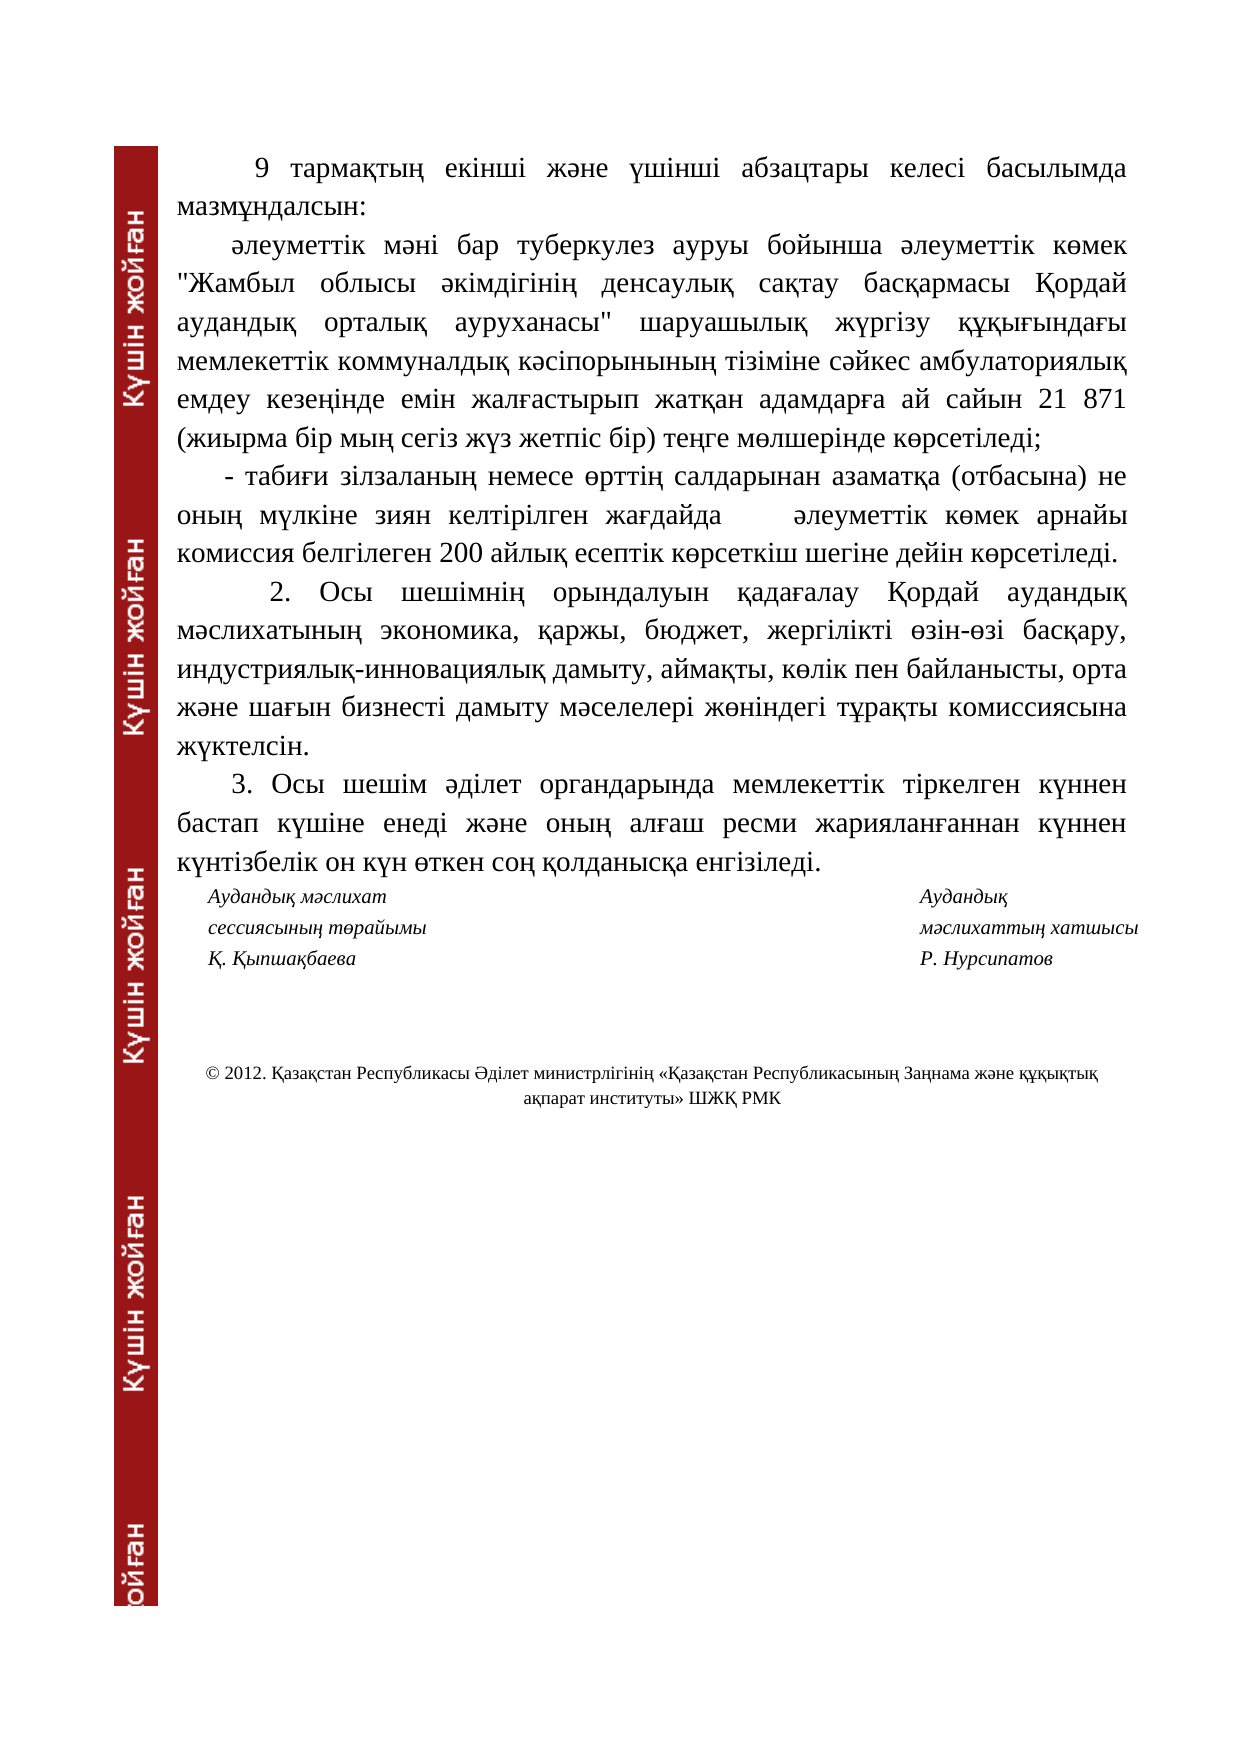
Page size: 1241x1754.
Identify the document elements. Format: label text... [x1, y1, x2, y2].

text © 2012. Қазақстан Республикасы Әділет министрлігінің «Қазақстан Республикасының Заңнама және құқықтық ақпарат институты» ШЖҚ РМК [112, 1062, 1128, 1108]
table_cell Қ. Қыпшақбаева [101, 944, 913, 975]
picture [114, 569, 158, 574]
text 9 тармақтың екінші және үшінші абзацтары келесі басылымда мазмұндалсын: [112, 150, 1128, 222]
table_header Аудандық мәслихат [101, 882, 913, 913]
text 2. Осы шешімнің орындалуын қадағалау Қордай аудандық мәслихатының экономика, қаржы, бюджет, жергілікті өзін-өзі басқару, индустриялық-инновациялық дамыту, аймақты, көлік пен байланысты, орта және шағын бизнесті дамыту мәселелері жөніндегі тұрақты комиссиясына жүктелсін. [112, 574, 1128, 762]
picture [114, 877, 158, 882]
picture [114, 146, 158, 150]
picture [114, 975, 158, 1062]
text әлеуметтік мәні бар туберкулез ауруы бойынша әлеуметтік көмек "Жамбыл облысы әкімдігінің денсаулық сақтау басқармасы Қордай аудандық орталық ауруханасы" шаруашылық жүргізу құқығындағы мемлекеттік коммуналдық кәсіпорынының тізіміне сәйкес амбулаториялық емдеу кезеңінде емін жалғастырып жатқан адамдарға ай сайын 21 871 (жиырма бір мың сегіз жүз жетпіс бір) теңге мөлшерінде көрсетіледі; [112, 227, 1128, 453]
table_header Аудандық [913, 882, 1240, 913]
picture [114, 453, 158, 458]
table_cell мәслихаттың хатшысы [913, 913, 1240, 944]
text - табиғи зілзаланың немесе өрттің салдарынан азаматқа (отбасына) не оның мүлкіне зиян келтірілген жағдайда әлеуметтік көмек арнайы комиссия белгілеген 200 айлық есептік көрсеткіш шегіне дейін көрсетіледі. [112, 458, 1128, 569]
picture [114, 1108, 158, 1606]
text 3. Осы шешім әділет органдарында мемлекеттік тіркелген күннен бастап күшіне енеді және оның алғаш ресми жарияланғаннан күннен күнтізбелік он күн өткен соң қолданысқа енгізіледі. [112, 767, 1128, 877]
table_cell Р. Нурсипатов [913, 944, 1240, 975]
picture [114, 762, 158, 767]
picture [114, 222, 158, 227]
table_cell сессиясының төрайымы [101, 913, 913, 944]
